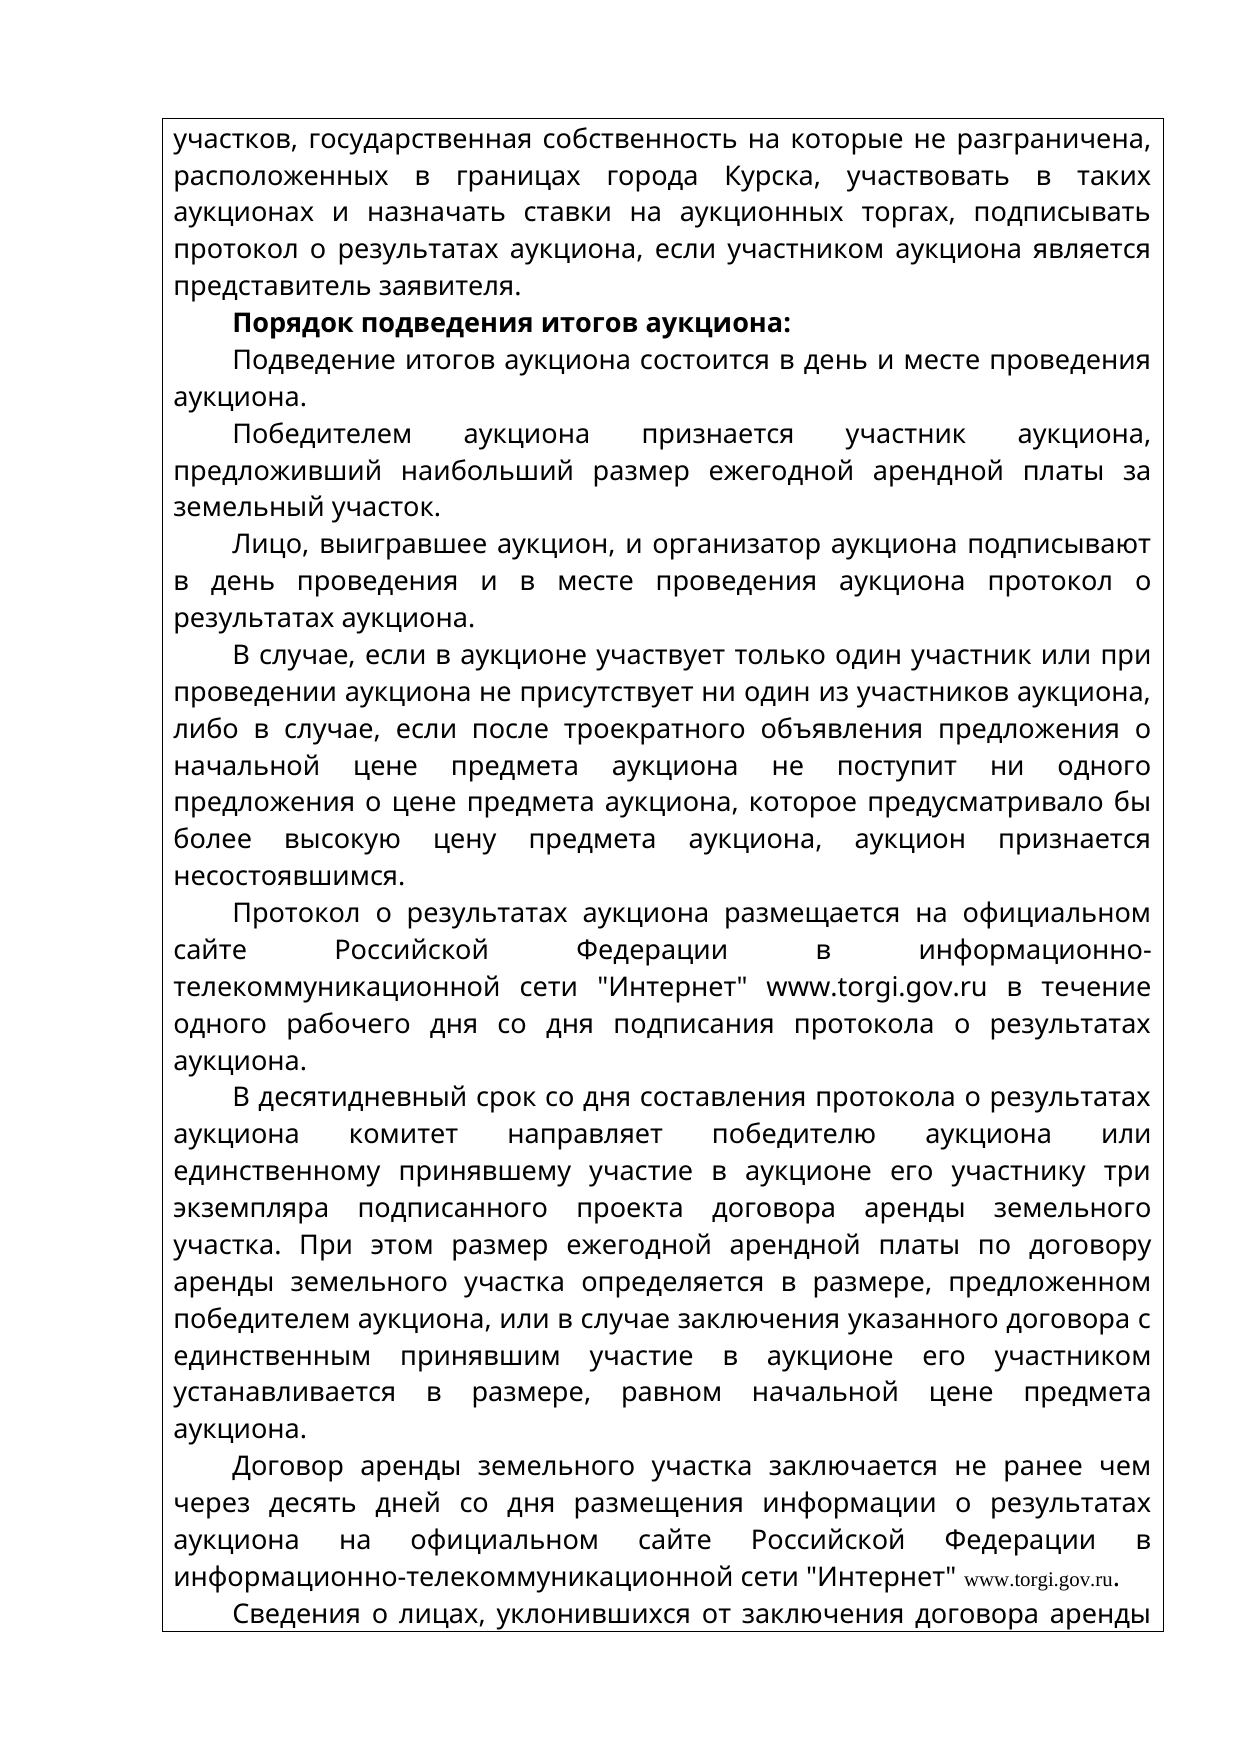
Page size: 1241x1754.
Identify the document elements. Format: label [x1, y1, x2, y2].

table_header [163, 119, 1163, 1631]
